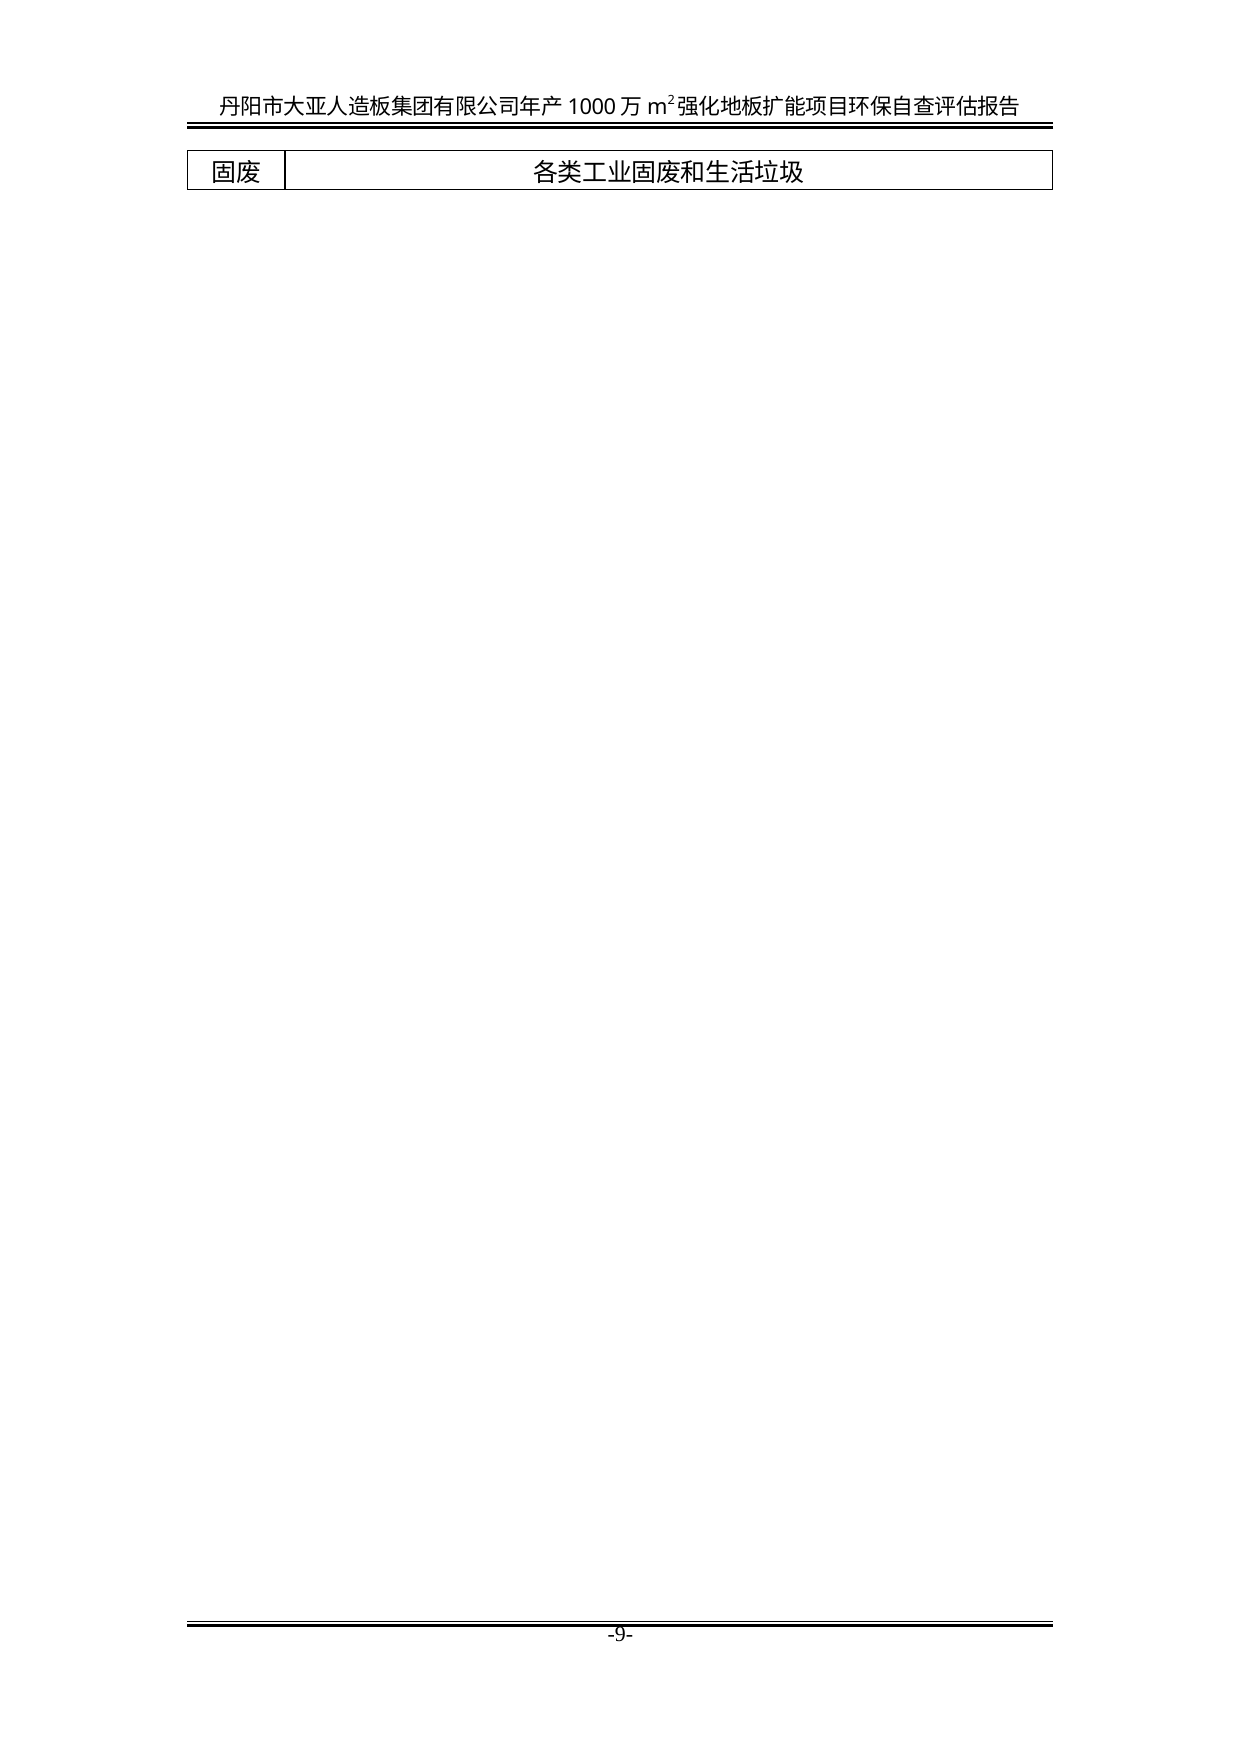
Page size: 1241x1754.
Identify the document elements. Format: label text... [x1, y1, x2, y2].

table_cell 固废 [188, 151, 284, 188]
table_cell 各类工业固废和生活垃圾 [286, 151, 1052, 188]
